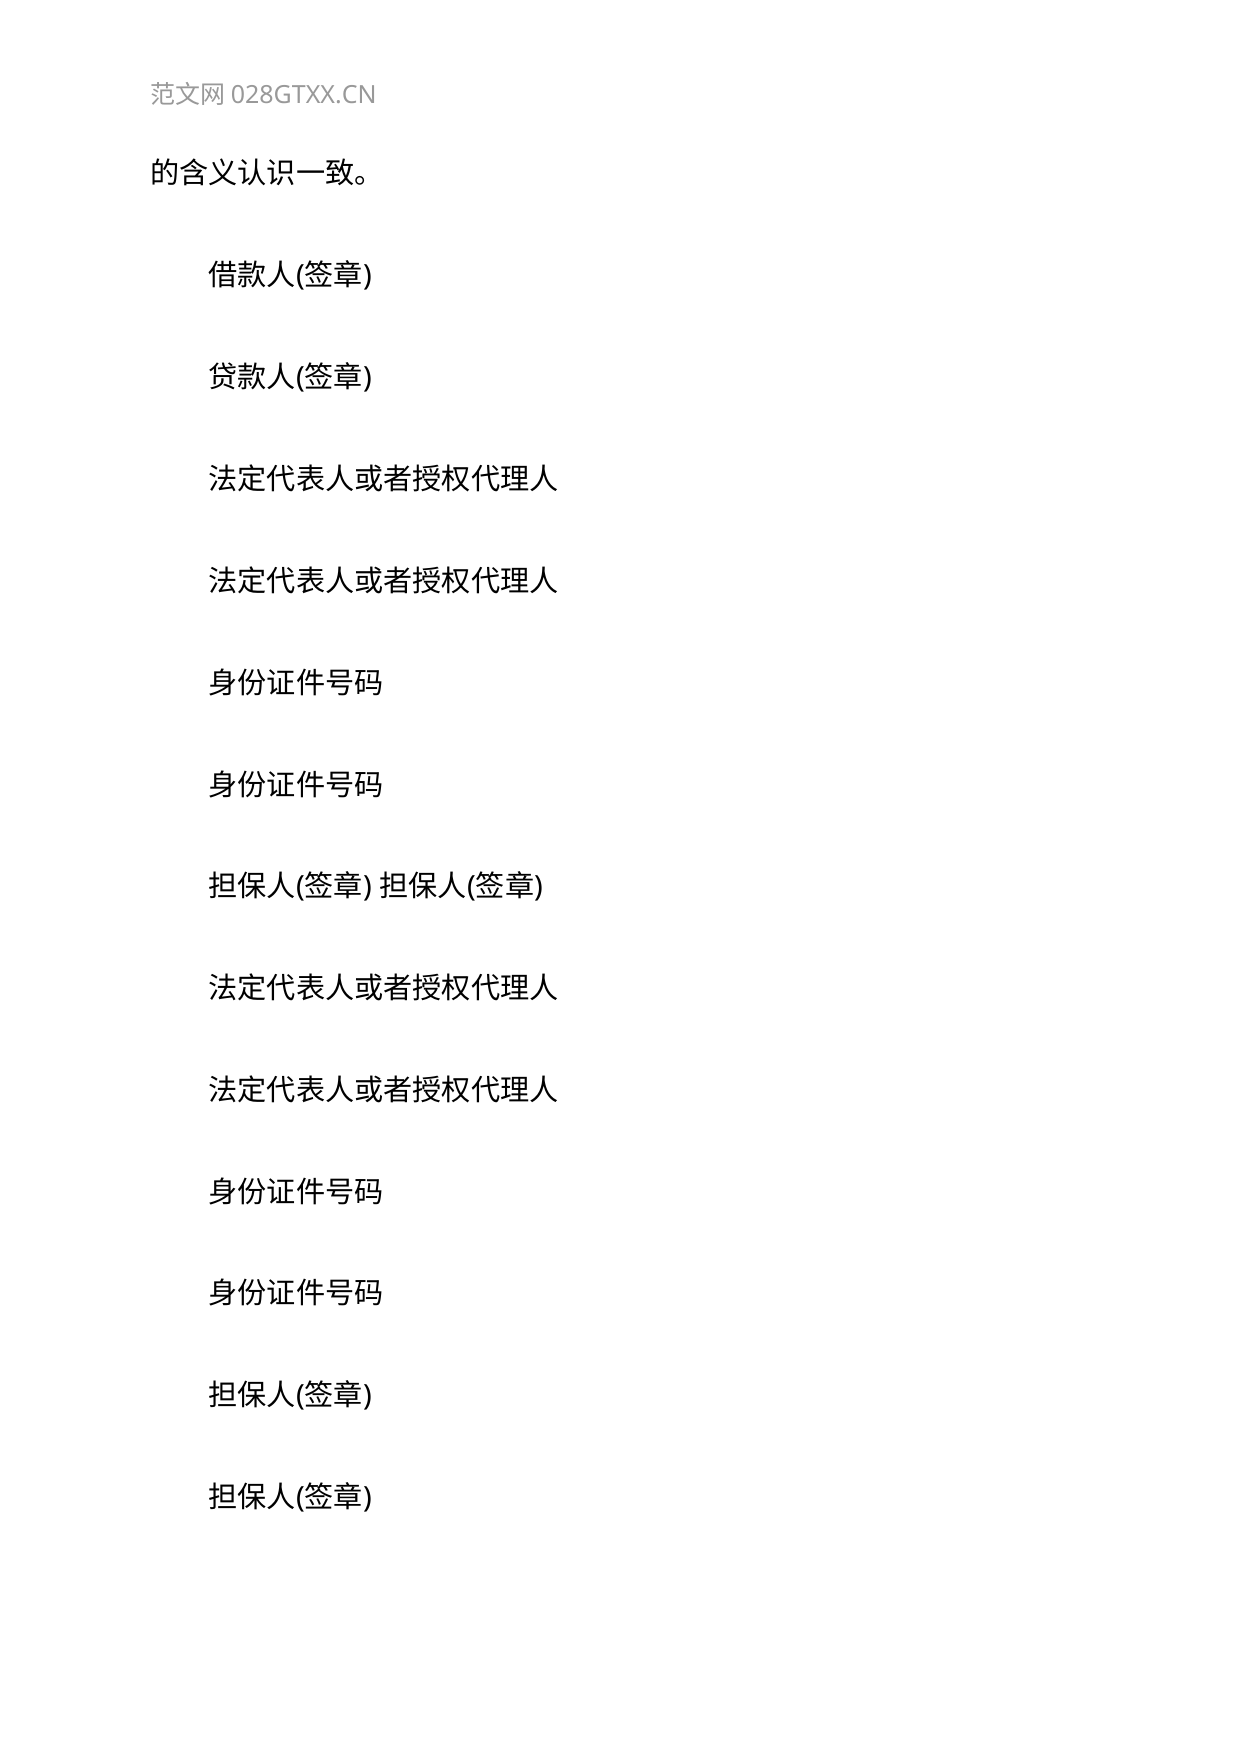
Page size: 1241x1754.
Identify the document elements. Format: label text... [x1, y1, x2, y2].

text 法定代表人或者授权代理人 [150, 456, 1090, 498]
text 身份证件号码 [150, 1270, 1090, 1312]
text 担保人(签章) [150, 1474, 1090, 1516]
text 法定代表人或者授权代理人 [150, 557, 1090, 600]
text 贷款人(签章) [150, 354, 1090, 396]
text 担保人(签章) 担保人(签章) [150, 863, 1090, 905]
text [150, 150, 1090, 192]
text 法定代表人或者授权代理人 [150, 965, 1090, 1007]
text 身份证件号码 [150, 761, 1090, 803]
text 法定代表人或者授权代理人 [150, 1067, 1090, 1109]
text 身份证件号码 [150, 1168, 1090, 1211]
text 担保人(签章) [150, 1372, 1090, 1414]
text 借款人(签章) [150, 252, 1090, 294]
text 身份证件号码 [150, 659, 1090, 702]
